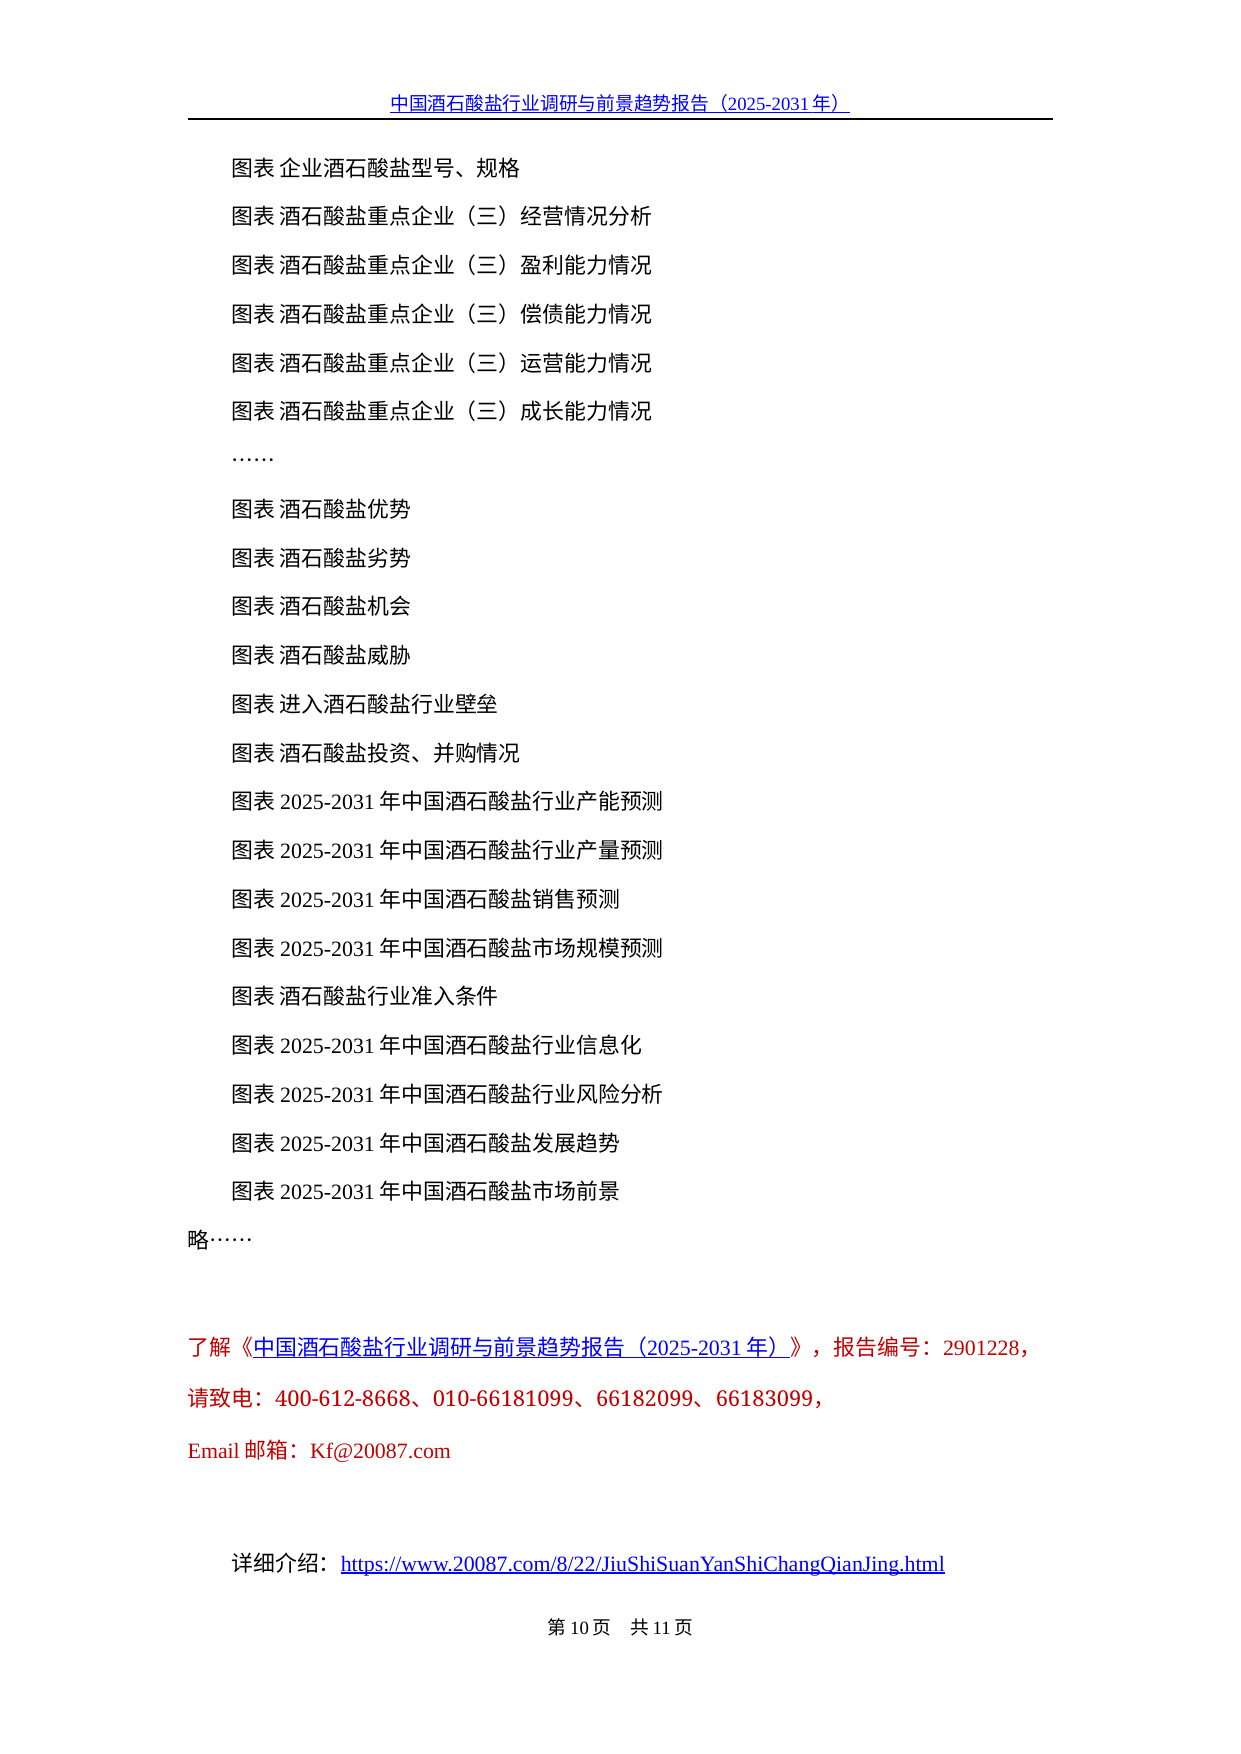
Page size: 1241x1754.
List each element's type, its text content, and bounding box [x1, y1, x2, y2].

text 详细介绍：https://www.20087.com/8/22/JiuShiSuanYanShiChangQianJing.html [187, 1545, 1053, 1578]
text 请致电：400-612-8668、010-66181099、66182099、66183099， [187, 1381, 1053, 1413]
text Email邮箱：Kf@20087.com [187, 1432, 1053, 1465]
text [187, 150, 1053, 1255]
text 了解《中国酒石酸盐行业调研与前景趋势报告（2025-2031年）》，报告编号：2901228， [187, 1329, 1053, 1362]
